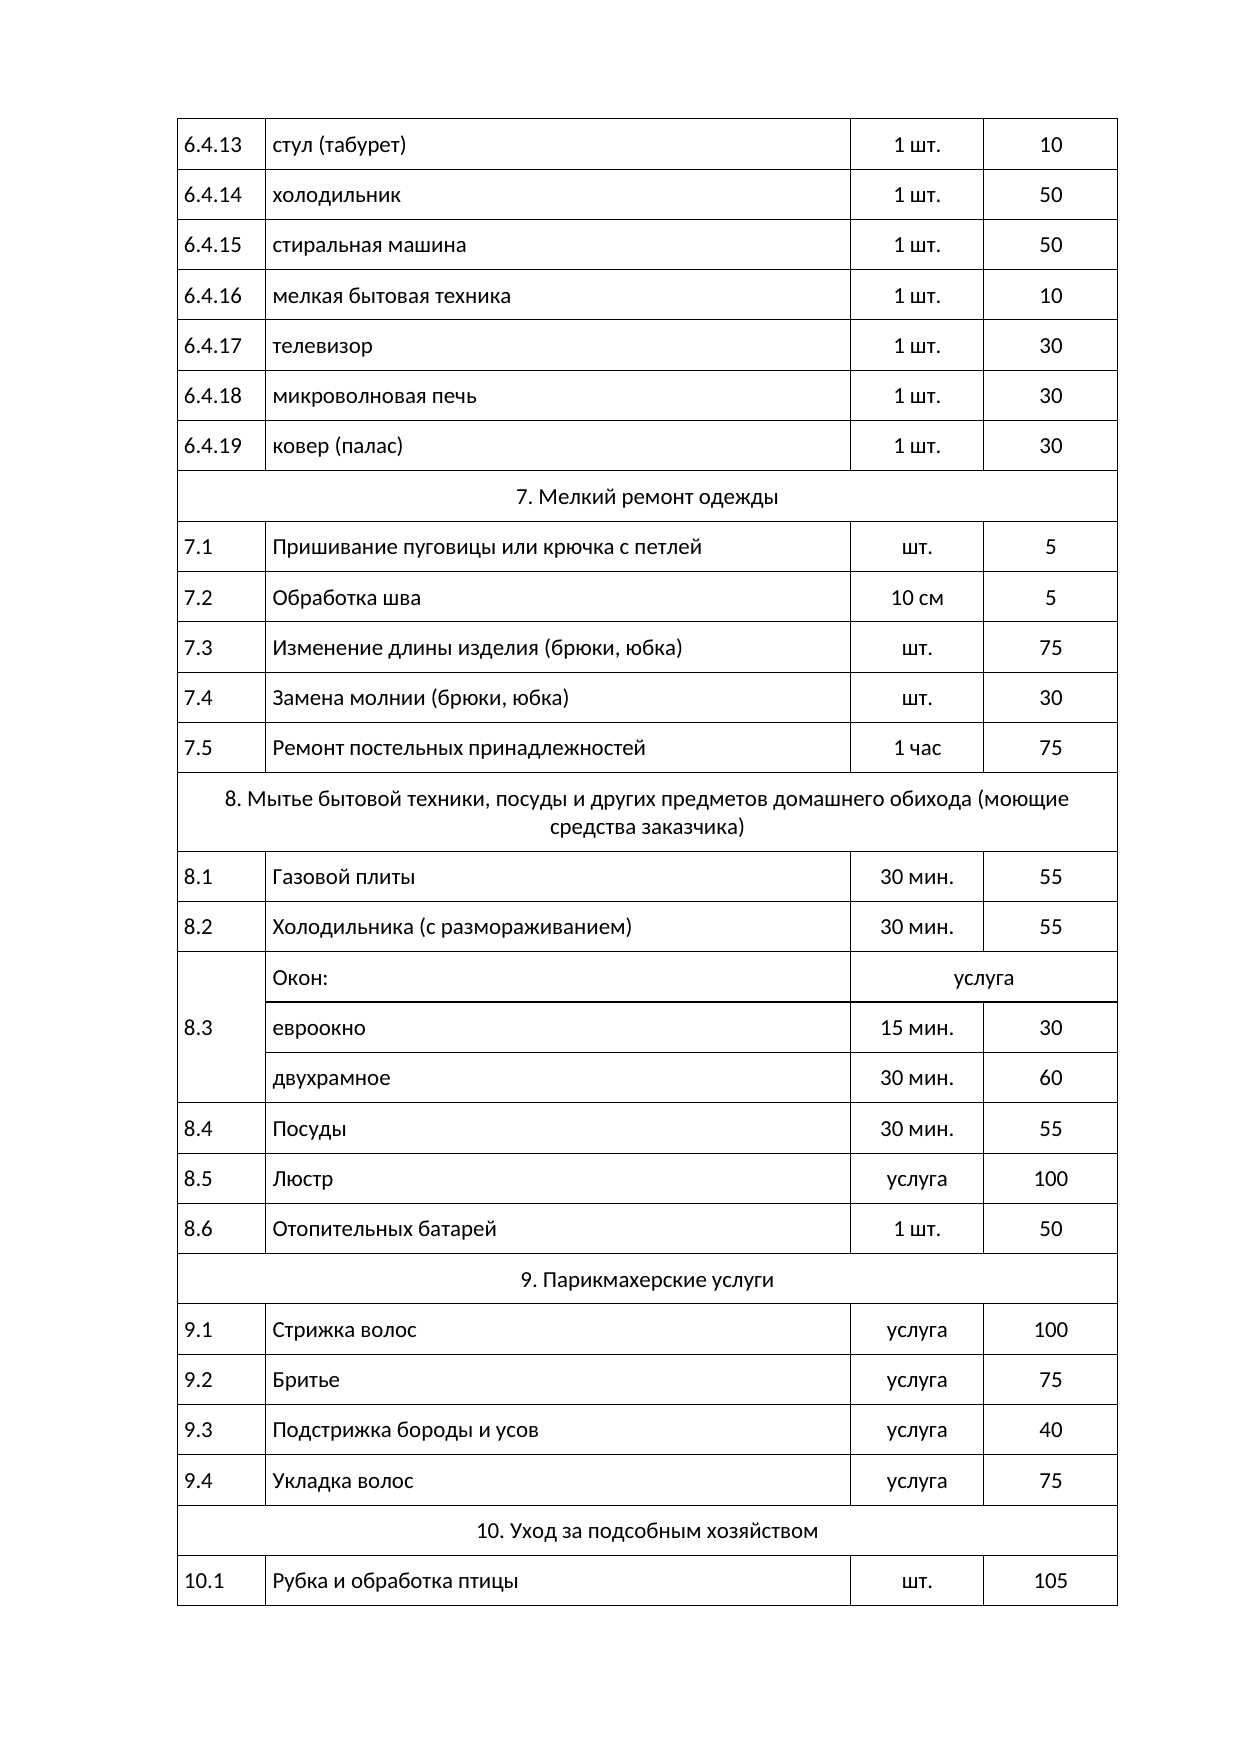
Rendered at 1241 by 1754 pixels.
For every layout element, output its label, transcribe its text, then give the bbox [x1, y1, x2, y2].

table_cell 7.2 [178, 572, 265, 621]
table_cell 1 шт. [851, 371, 983, 420]
table_cell 8.1 [178, 852, 265, 901]
table_cell 9.1 [178, 1304, 265, 1354]
table_cell 6.4.15 [178, 220, 265, 269]
table_cell ковер (палас) [266, 421, 850, 470]
table_cell Стрижка волос [266, 1304, 850, 1354]
table_cell услуга [851, 1405, 983, 1454]
table_cell 30 [984, 673, 1117, 722]
table_cell 6.4.14 [178, 170, 265, 219]
table_cell 75 [984, 1355, 1117, 1404]
table_cell 6.4.17 [178, 320, 265, 370]
table_cell 1 шт. [851, 270, 983, 319]
table_cell 5 [984, 572, 1117, 621]
table_cell 1 шт. [851, 220, 983, 269]
table_cell 10.1 [178, 1556, 265, 1605]
table_cell 60 [984, 1053, 1117, 1102]
table_cell 10 см [851, 572, 983, 621]
table_cell 30 мин. [851, 852, 983, 901]
table_cell 9.2 [178, 1355, 265, 1404]
table_cell Люстр [266, 1154, 850, 1203]
table_cell Холодильника (с размораживанием) [266, 902, 850, 951]
table_cell 1 шт. [851, 1204, 983, 1253]
table_cell 5 [984, 522, 1117, 571]
table_cell 8. Мытье бытовой техники, посуды и других предметов домашнего обихода (моющие средства заказчика) [178, 773, 1117, 851]
table_cell 50 [984, 220, 1117, 269]
table_cell 55 [984, 852, 1117, 901]
table_cell 10. Уход за подсобным хозяйством [178, 1506, 1117, 1555]
table_cell 30 [984, 371, 1117, 420]
table_cell 100 [984, 1154, 1117, 1203]
table_cell 30 мин. [851, 902, 983, 951]
table_cell стиральная машина [266, 220, 850, 269]
table_cell шт. [851, 522, 983, 571]
table_cell 30 [984, 320, 1117, 370]
table_cell 30 [984, 1003, 1117, 1052]
table_cell услуга [851, 1455, 983, 1504]
table_cell 7.4 [178, 673, 265, 722]
table_cell 30 мин. [851, 1103, 983, 1152]
table_cell Обработка шва [266, 572, 850, 621]
table_cell 8.4 [178, 1103, 265, 1152]
table_cell Укладка волос [266, 1455, 850, 1504]
table_cell 75 [984, 622, 1117, 672]
table_cell 7.1 [178, 522, 265, 571]
table_cell стул (табурет) [266, 119, 850, 168]
table_cell 30 мин. [851, 1053, 983, 1102]
table_cell 8.2 [178, 902, 265, 951]
table_cell 9.3 [178, 1405, 265, 1454]
table_cell шт. [851, 622, 983, 672]
table_cell 8.3 [178, 952, 265, 1102]
table_cell Ремонт постельных принадлежностей [266, 723, 850, 772]
table_cell 6.4.18 [178, 371, 265, 420]
table_cell Рубка и обработка птицы [266, 1556, 850, 1605]
table_cell 9. Парикмахерские услуги [178, 1254, 1117, 1303]
table_cell 7.3 [178, 622, 265, 672]
table_cell микроволновая печь [266, 371, 850, 420]
table_cell 50 [984, 1204, 1117, 1253]
table_cell 6.4.19 [178, 421, 265, 470]
table_cell двухрамное [266, 1053, 850, 1102]
table_cell мелкая бытовая техника [266, 270, 850, 319]
table_cell 10 [984, 270, 1117, 319]
table_cell 50 [984, 170, 1117, 219]
table_cell 1 шт. [851, 421, 983, 470]
table_cell 6.4.13 [178, 119, 265, 168]
table_cell 8.5 [178, 1154, 265, 1203]
table_cell Отопительных батарей [266, 1204, 850, 1253]
table_cell 100 [984, 1304, 1117, 1354]
table_cell Замена молнии (брюки, юбка) [266, 673, 850, 722]
table_cell евроокно [266, 1003, 850, 1052]
table_cell 7. Мелкий ремонт одежды [178, 471, 1117, 521]
table_cell 6.4.16 [178, 270, 265, 319]
table_cell 7.5 [178, 723, 265, 772]
table_cell 1 шт. [851, 119, 983, 168]
table_cell 55 [984, 1103, 1117, 1152]
table_cell 105 [984, 1556, 1117, 1605]
table_cell услуга [851, 1154, 983, 1203]
table_cell холодильник [266, 170, 850, 219]
table_cell Бритье [266, 1355, 850, 1404]
table_cell 1 шт. [851, 320, 983, 370]
table_cell Газовой плиты [266, 852, 850, 901]
table_cell Изменение длины изделия (брюки, юбка) [266, 622, 850, 672]
table_cell телевизор [266, 320, 850, 370]
table_cell шт. [851, 1556, 983, 1605]
table_cell услуга [851, 952, 1117, 1001]
table_cell 75 [984, 1455, 1117, 1504]
table_cell 9.4 [178, 1455, 265, 1504]
table_cell 8.6 [178, 1204, 265, 1253]
table_cell 1 час [851, 723, 983, 772]
table_cell 55 [984, 902, 1117, 951]
table_cell Окон: [266, 952, 850, 1001]
table_cell услуга [851, 1304, 983, 1354]
table_cell Посуды [266, 1103, 850, 1152]
table_cell Пришивание пуговицы или крючка с петлей [266, 522, 850, 571]
table_cell 30 [984, 421, 1117, 470]
table_cell 75 [984, 723, 1117, 772]
table_cell услуга [851, 1355, 983, 1404]
table_cell 10 [984, 119, 1117, 168]
table_cell шт. [851, 673, 983, 722]
table_cell 15 мин. [851, 1003, 983, 1052]
table_cell 40 [984, 1405, 1117, 1454]
table_cell 1 шт. [851, 170, 983, 219]
table_cell Подстрижка бороды и усов [266, 1405, 850, 1454]
